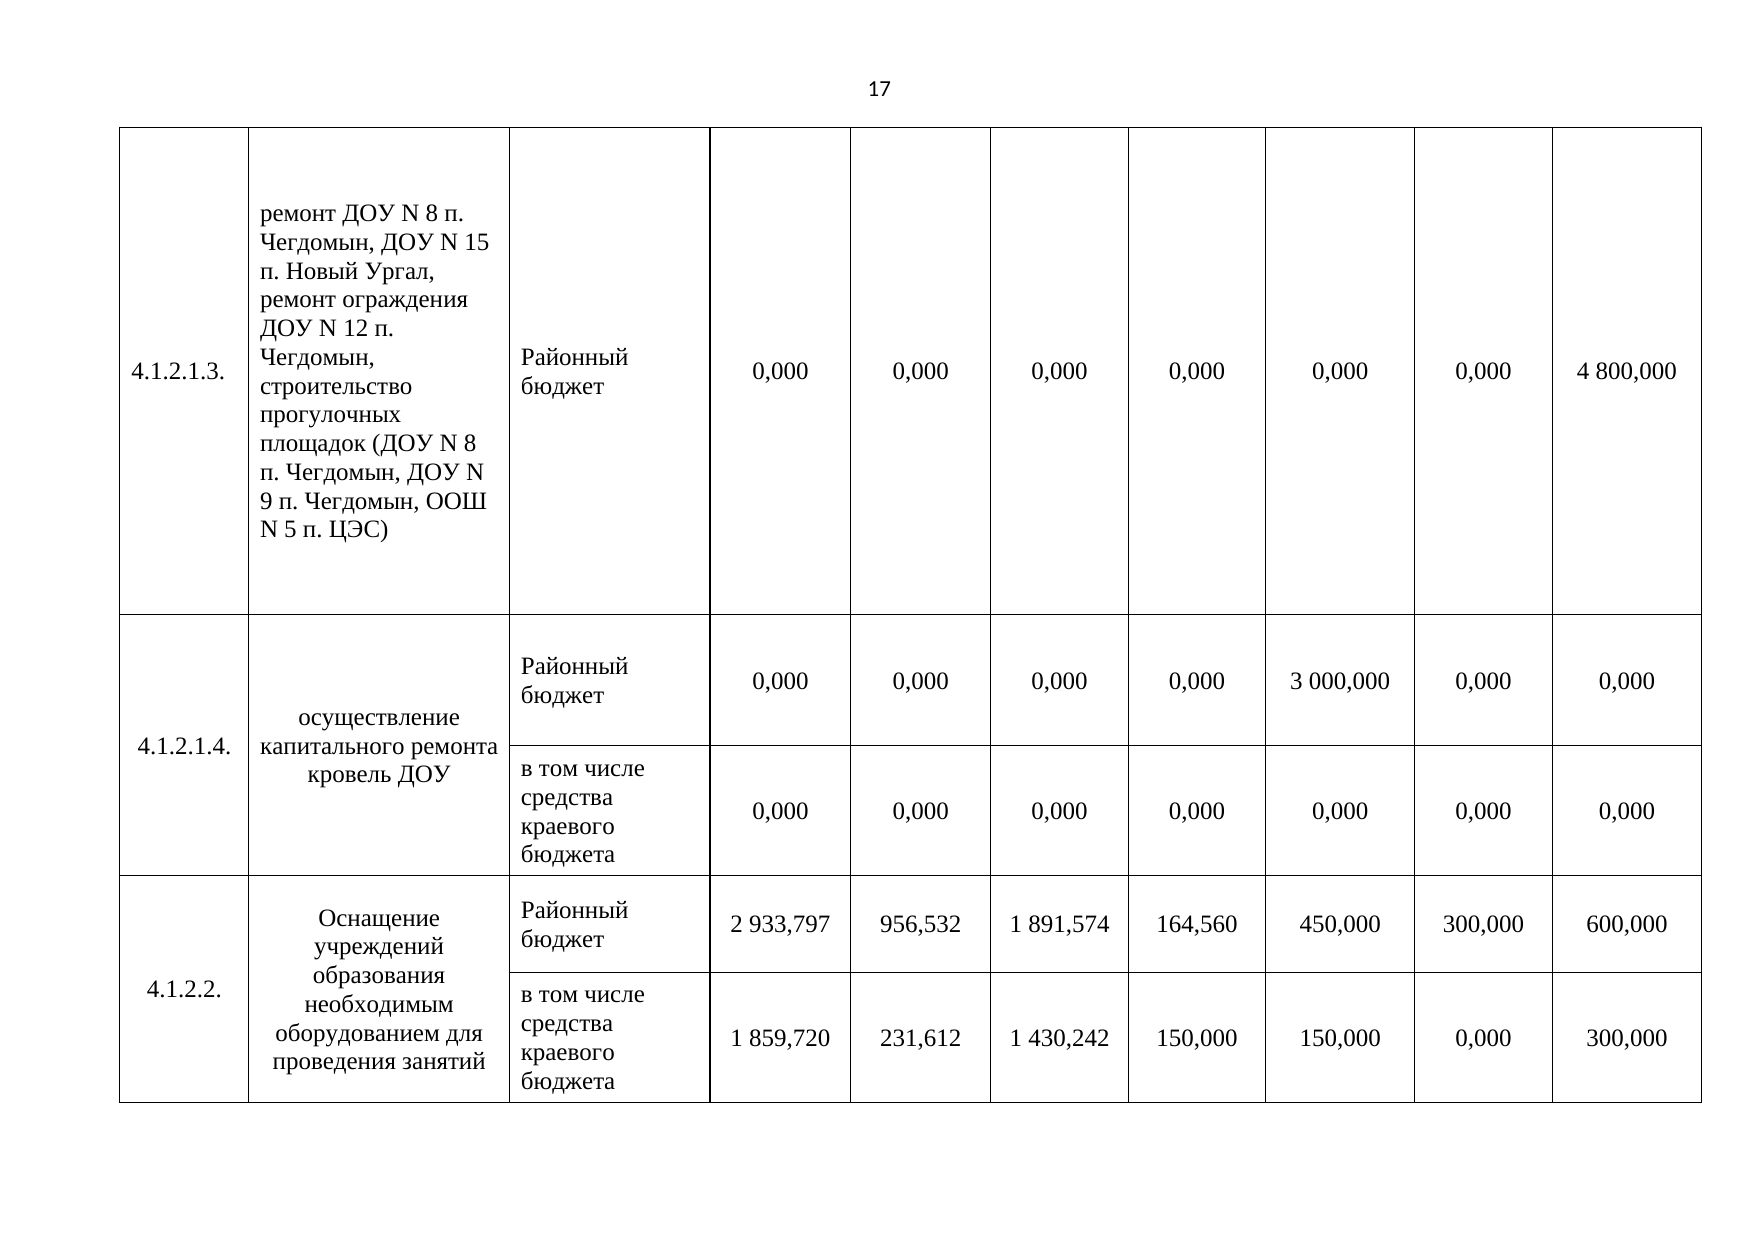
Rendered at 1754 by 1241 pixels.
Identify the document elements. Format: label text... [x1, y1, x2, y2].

table_cell 0,000 [991, 615, 1128, 745]
table_cell 4 800,000 [1553, 128, 1701, 614]
table_cell 0,000 [1415, 746, 1552, 875]
table_cell 4.1.2.1.3. [120, 128, 248, 614]
table_cell Оснащение учреждений образования необходимым оборудованием для проведения занятий [249, 876, 509, 1102]
table_cell 4.1.2.1.4. [120, 615, 248, 875]
table_cell осуществление капитального ремонта кровель ДОУ [249, 615, 509, 875]
table_cell 600,000 [1553, 876, 1701, 972]
table_cell 0,000 [1129, 128, 1265, 614]
table_cell 150,000 [1129, 973, 1265, 1102]
table_cell 0,000 [1553, 746, 1701, 875]
table_cell 3 000,000 [1266, 615, 1414, 745]
table_cell 164,560 [1129, 876, 1265, 972]
table_cell 0,000 [711, 128, 850, 614]
table_cell 0,000 [851, 746, 990, 875]
table_cell 150,000 [1266, 973, 1414, 1102]
table_cell 2 933,797 [711, 876, 850, 972]
table_cell 0,000 [991, 128, 1128, 614]
table_cell Районный бюджет [510, 615, 709, 745]
table_cell 450,000 [1266, 876, 1414, 972]
table_cell 0,000 [1415, 128, 1552, 614]
table_cell 0,000 [1266, 128, 1414, 614]
table_cell в том числе средства краевого бюджета [510, 973, 709, 1102]
table_cell 0,000 [711, 746, 850, 875]
table_cell 0,000 [851, 615, 990, 745]
table_cell 1 430,242 [991, 973, 1128, 1102]
table_cell в том числе средства краевого бюджета [510, 746, 709, 875]
table_cell 0,000 [1415, 973, 1552, 1102]
table_cell 0,000 [1266, 746, 1414, 875]
table_cell Районный бюджет [510, 876, 709, 972]
table_cell ремонт ДОУ N 8 п. Чегдомын, ДОУ N 15 п. Новый Ургал, ремонт ограждения ДОУ N 12 п. Чегдомын, строительство прогулочных площадок (ДОУ N 8 п. Чегдомын, ДОУ N 9 п. Чегдомын, ООШ N 5 п. ЦЭС) [249, 128, 509, 614]
table_cell 300,000 [1553, 973, 1701, 1102]
table_cell 0,000 [1129, 615, 1265, 745]
table_cell 0,000 [1129, 746, 1265, 875]
table_cell 0,000 [991, 746, 1128, 875]
table_cell 4.1.2.2. [120, 876, 248, 1102]
table_cell 956,532 [851, 876, 990, 972]
table_cell Районный бюджет [510, 128, 709, 614]
table_cell 231,612 [851, 973, 990, 1102]
table_cell 0,000 [851, 128, 990, 614]
table_cell 300,000 [1415, 876, 1552, 972]
table_cell 1 891,574 [991, 876, 1128, 972]
table_cell 1 859,720 [711, 973, 850, 1102]
table_cell 0,000 [1415, 615, 1552, 745]
table_cell 0,000 [711, 615, 850, 745]
table_cell 0,000 [1553, 615, 1701, 745]
